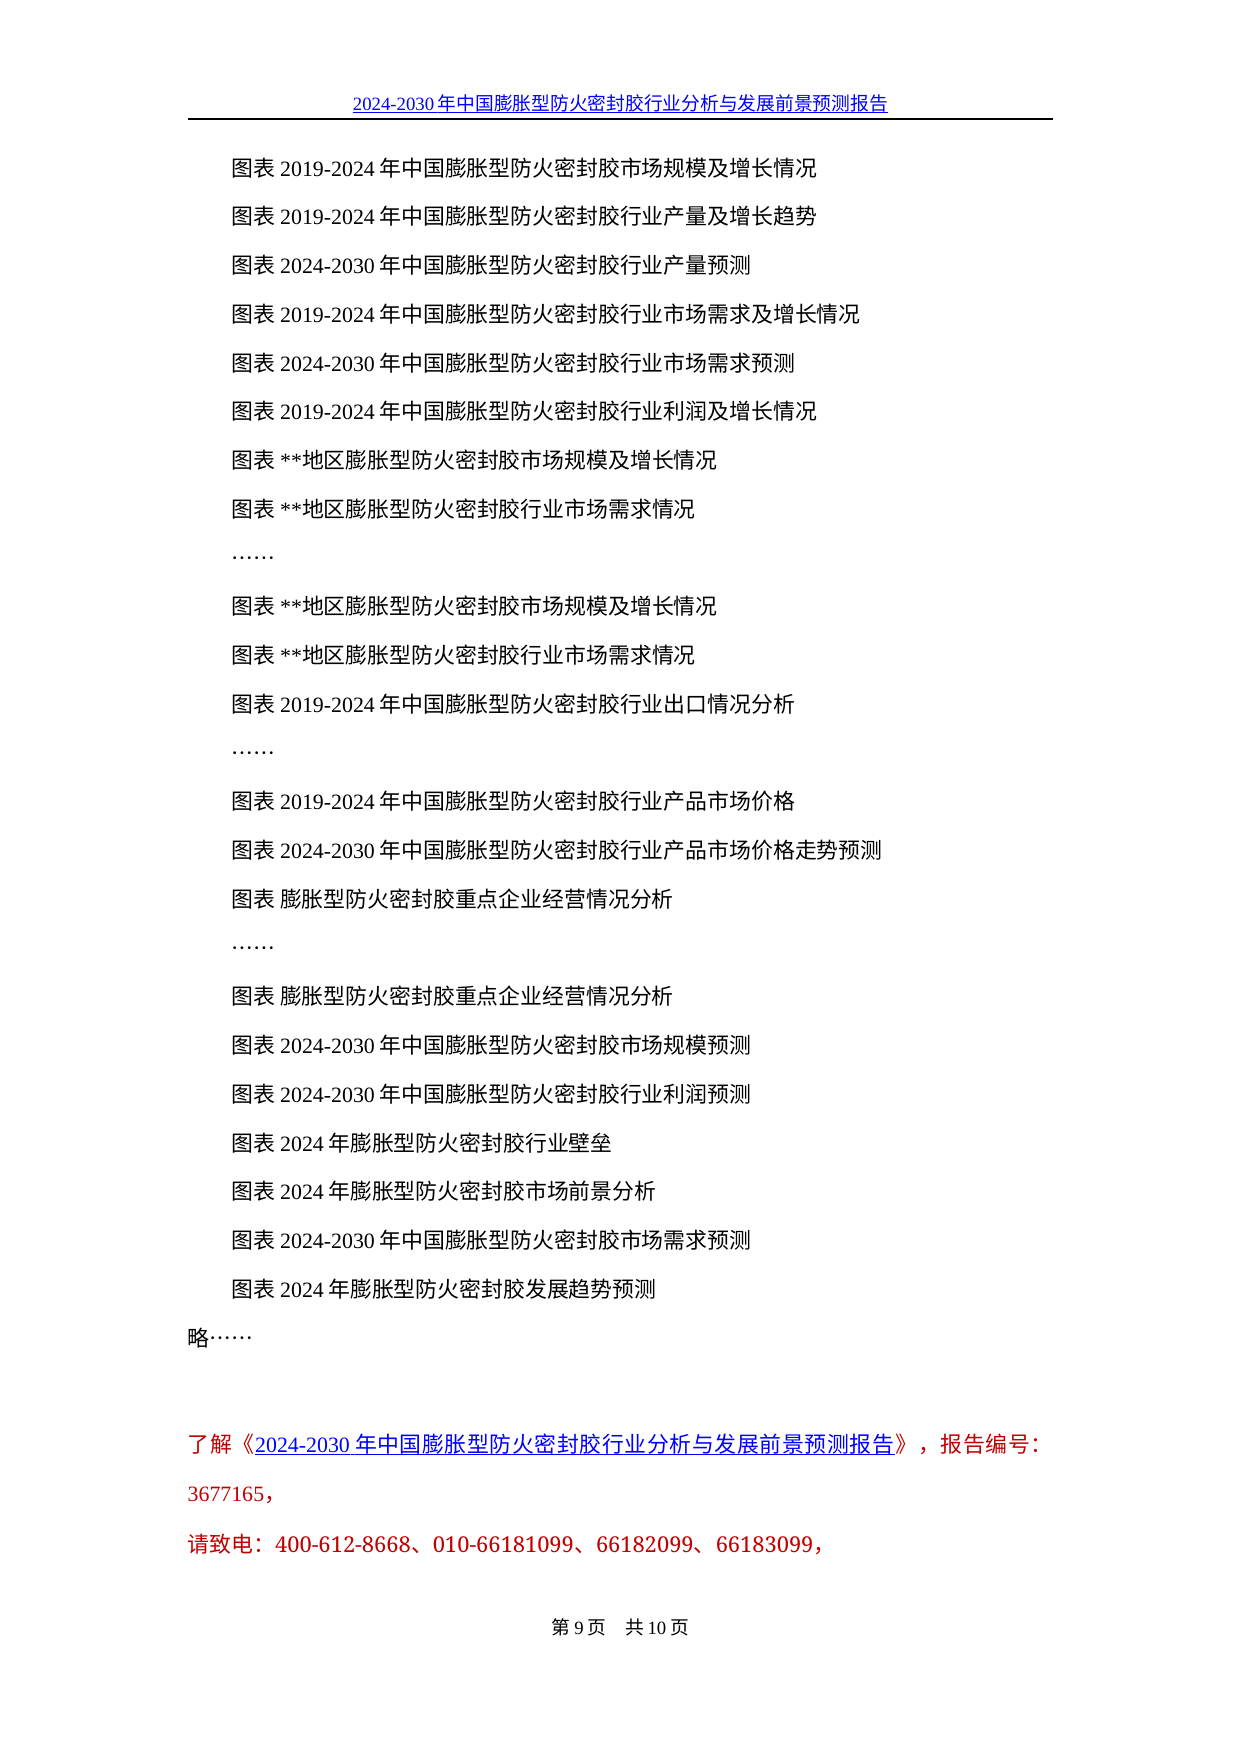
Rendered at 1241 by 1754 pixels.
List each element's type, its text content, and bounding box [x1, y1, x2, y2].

text 请致电：400-612-8668、010-66181099、66182099、66183099， [187, 1527, 1053, 1559]
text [187, 150, 1053, 1353]
text 了解《2024-2030年中国膨胀型防火密封胶行业分析与发展前景预测报告》，报告编号：3677165， [187, 1427, 1053, 1508]
